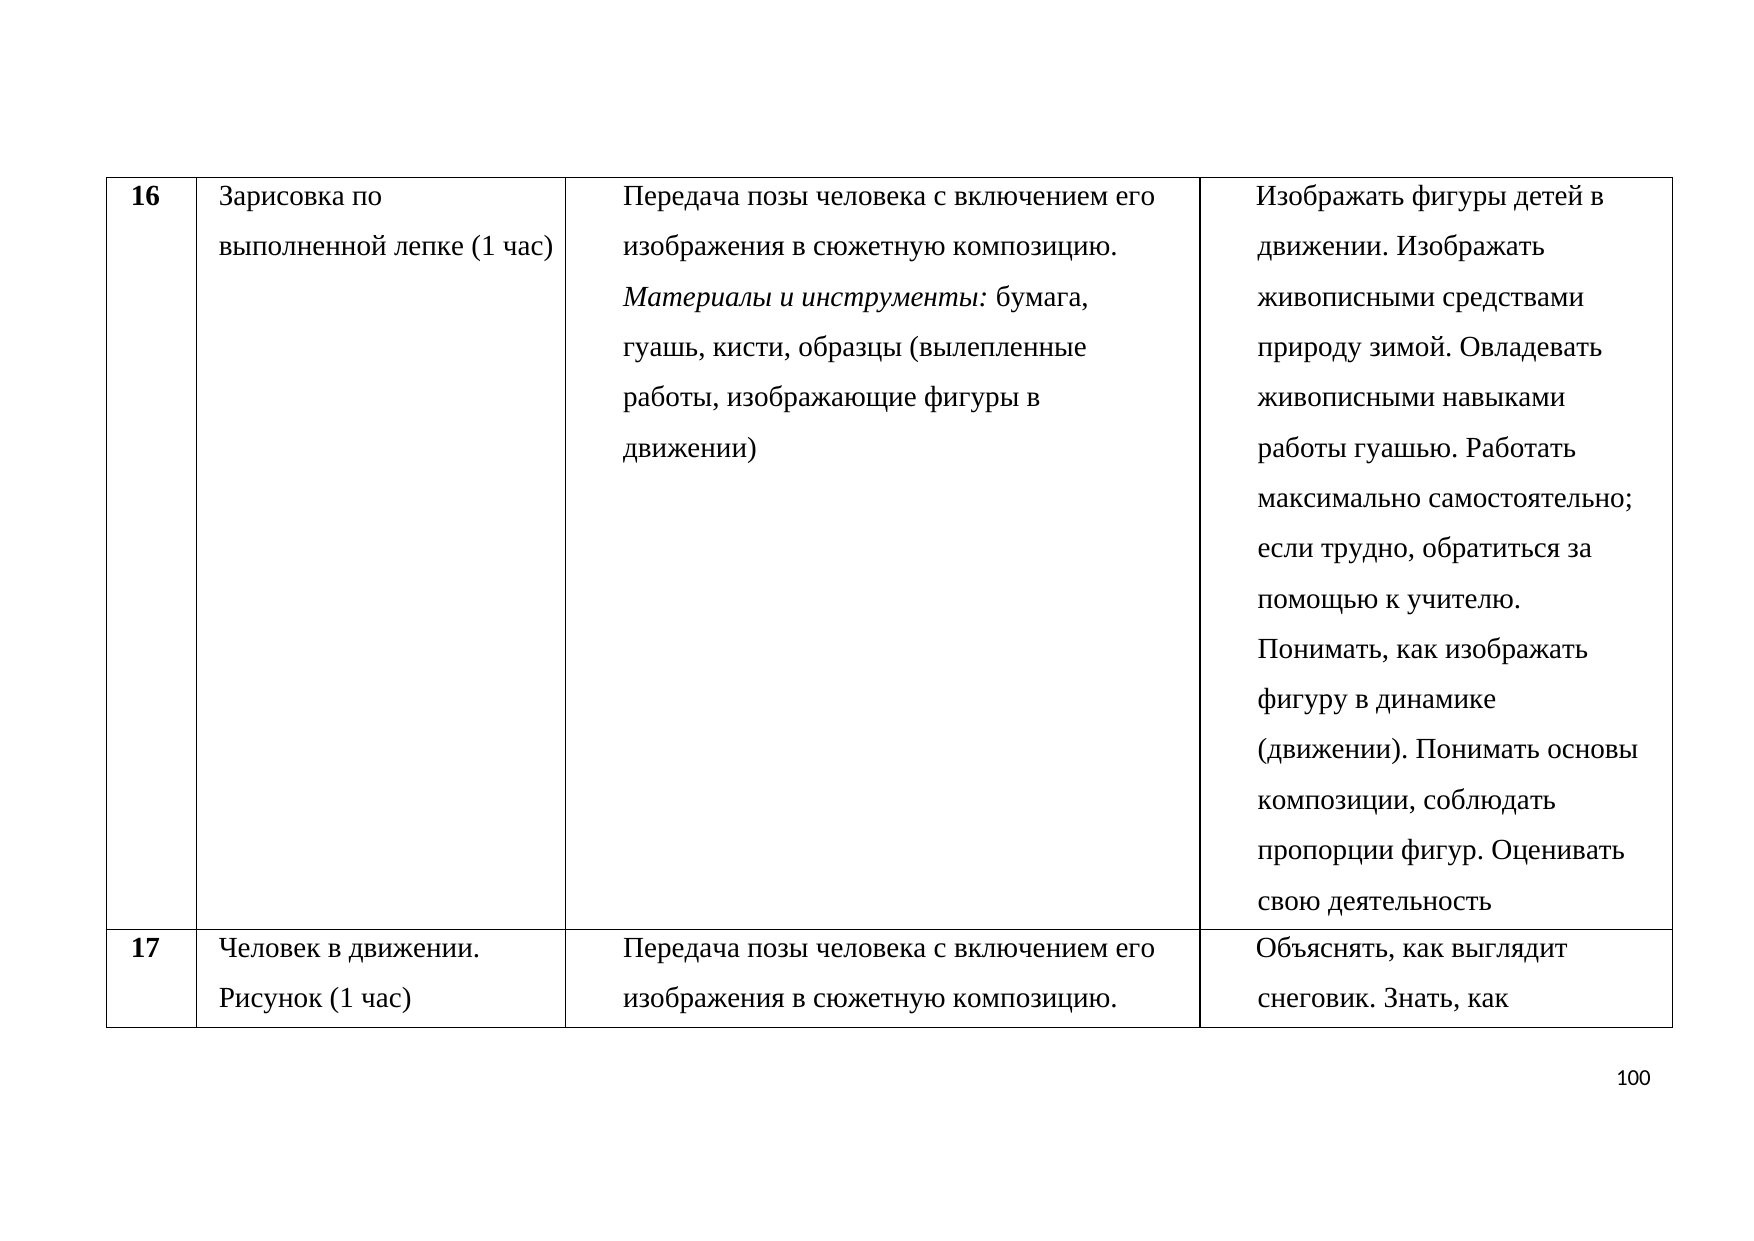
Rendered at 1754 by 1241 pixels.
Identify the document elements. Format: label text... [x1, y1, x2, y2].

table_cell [197, 930, 565, 1027]
table_cell Изображать фигуры детей в движении. Изображать живописными средствами природу зимой. Овладевать живописными навыками работы гуашью. Работать максимально самостоятельно; если трудно, обратиться за помощью к учителю. Понимать, как изображать фигуру в динамике (движении). Понимать основы композиции, соблюдать пропорции фигур. Оценивать свою деятельность [1201, 178, 1672, 929]
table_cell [566, 930, 1199, 1027]
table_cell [1201, 930, 1672, 1027]
table_cell Передача позы человека с включением его изображения в сюжетную композицию. Материалы и инструменты: бумага, гуашь, кисти, образцы (вылепленные работы, изображающие фигуры в движении) [566, 178, 1199, 929]
table_cell Зарисовка по выполненной лепке (1 час) [197, 178, 565, 929]
table_cell 17 [107, 930, 196, 1027]
table_cell 16 [107, 178, 196, 929]
